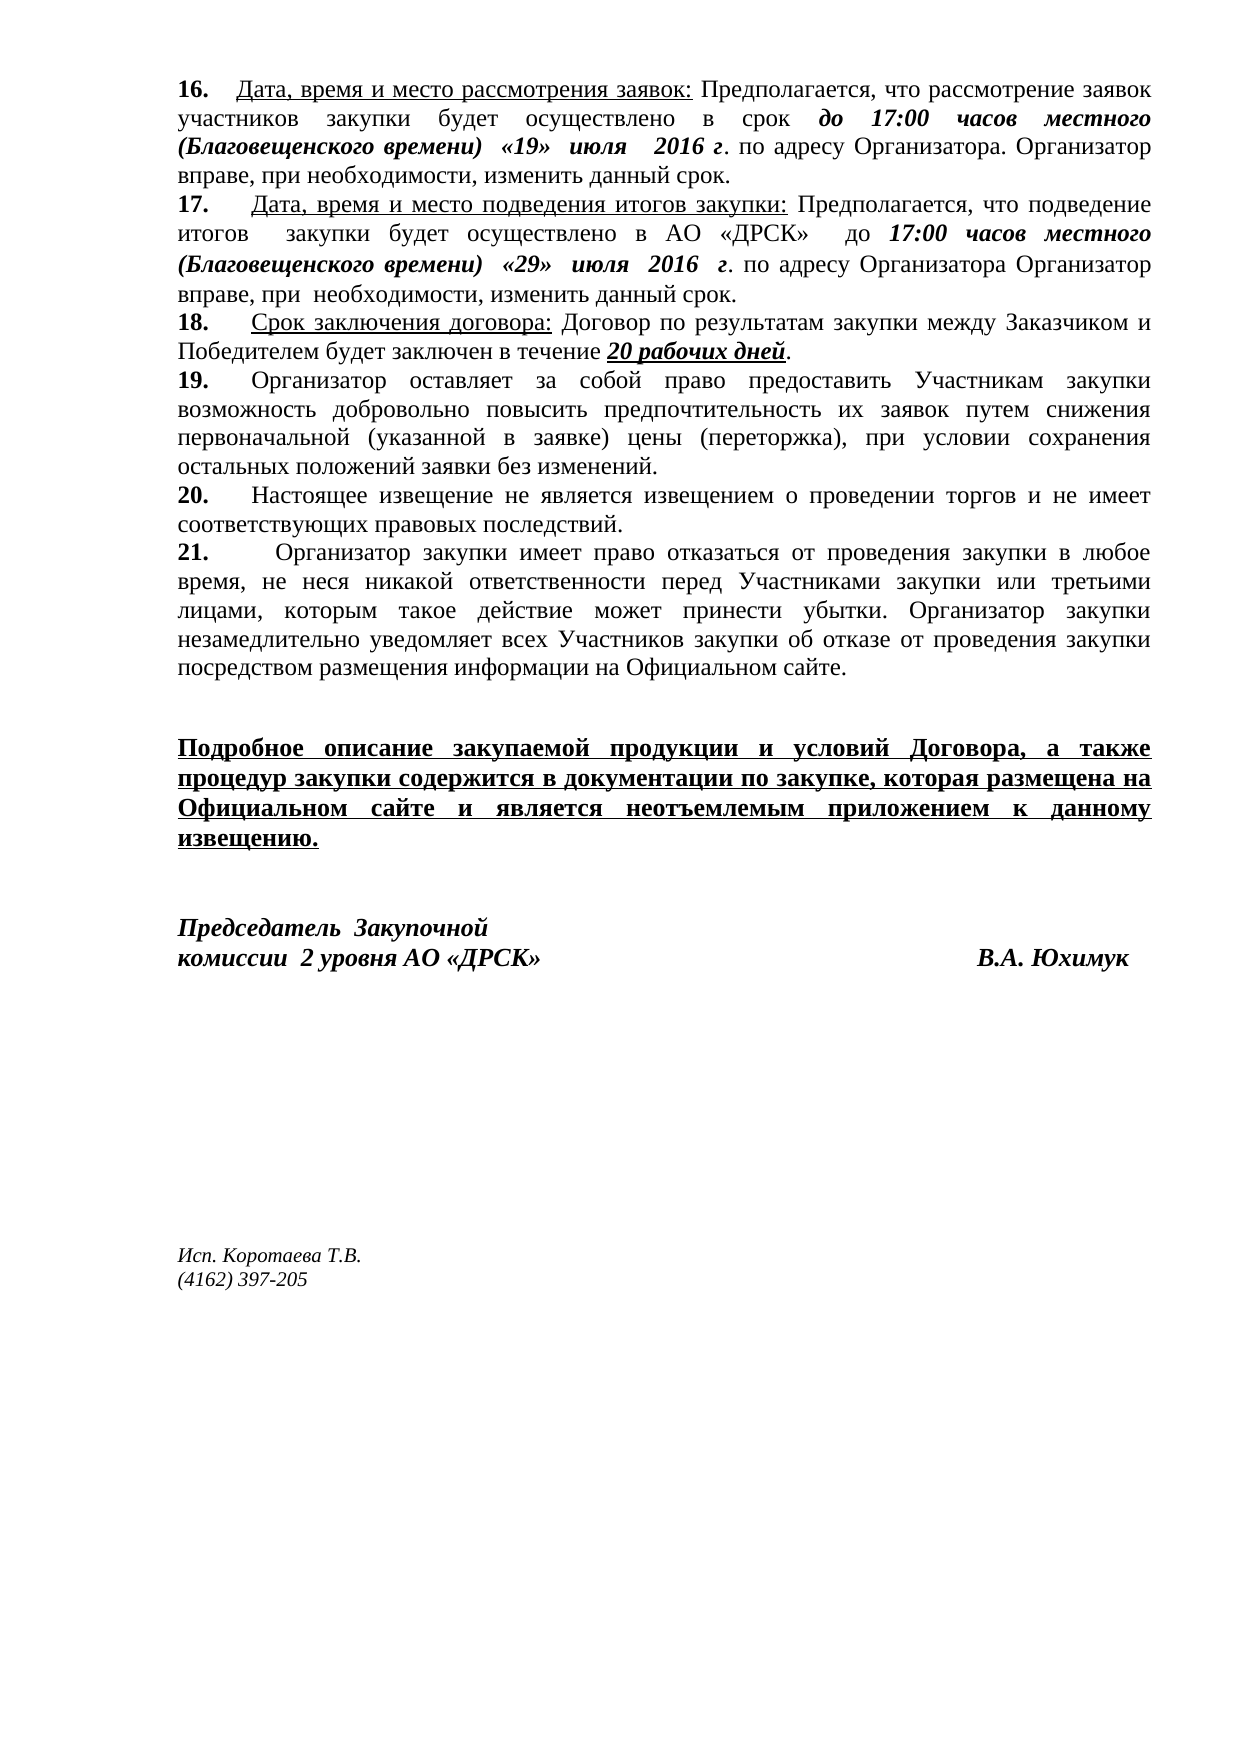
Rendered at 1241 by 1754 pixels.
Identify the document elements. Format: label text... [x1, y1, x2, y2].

list Дата, время и место подведения итогов закупки: Предполагается, что подведение итогов закупки будет осуществлено в АО «ДРСК» до 17:00 часов местного (Благовещенского времени) «29» июля 2016 г. по адресу Организатора Организатор вправе, при необходимости, изменить данный срок. [177, 189, 1152, 307]
list Срок заключения договора: Договор по результатам закупки между Заказчиком и Победителем будет заключен в течение 20 рабочих дней. [177, 307, 1152, 365]
text Подробное описание закупаемой продукции и условий Договора, а также процедур закупки содержится в документации по закупке, которая размещена на Официальном сайте и является неотъемлемым приложением к данному извещению. [177, 789, 1152, 818]
list Дата, время и место рассмотрения заявок: Предполагается, что рассмотрение заявок участников закупки будет осуществлено в срок до 17:00 часов местного (Благовещенского времени) «19» июля 2016 г. по адресу Организатора. Организатор вправе, при необходимости, изменить данный срок. [177, 74, 1152, 189]
text Председатель Закупочной [177, 912, 1152, 942]
text Исп. Коротаева Т.В. [177, 1243, 1152, 1267]
list Настоящее извещение не является извещением о проведении торгов и не имеет соответствующих правовых последствий. [177, 480, 1152, 537]
text комиссии 2 уровня АО «ДРСК» В.А. Юхимук [177, 942, 1152, 972]
list Организатор оставляет за собой право предоставить Участникам закупки возможность добровольно повысить предпочтительность их заявок путем снижения первоначальной (указанной в заявке) цены (переторжка), при условии сохранения остальных положений заявки без изменений. [177, 365, 1152, 480]
text Подробное описание закупаемой продукции и условий Договора, а также процедур закупки содержится в документации по закупке, которая размещена на Официальном сайте и является неотъемлемым приложением к данному извещению. [177, 759, 1152, 788]
text Подробное описание закупаемой продукции и условий Договора, а также процедур закупки содержится в документации по закупке, которая размещена на Официальном сайте и является неотъемлемым приложением к данному извещению. [177, 732, 1152, 758]
list Организатор закупки имеет право отказаться от проведения закупки в любое время, не неся никакой ответственности перед Участниками закупки или третьими лицами, которым такое действие может принести убытки. Организатор закупки незамедлительно уведомляет всех Участников закупки об отказе от проведения закупки посредством размещения информации на Официальном сайте. [177, 537, 1152, 681]
text (4162) 397-205 [177, 1267, 1152, 1291]
text Подробное описание закупаемой продукции и условий Договора, а также процедур закупки содержится в документации по закупке, которая размещена на Официальном сайте и является неотъемлемым приложением к данному извещению. [177, 819, 1152, 852]
